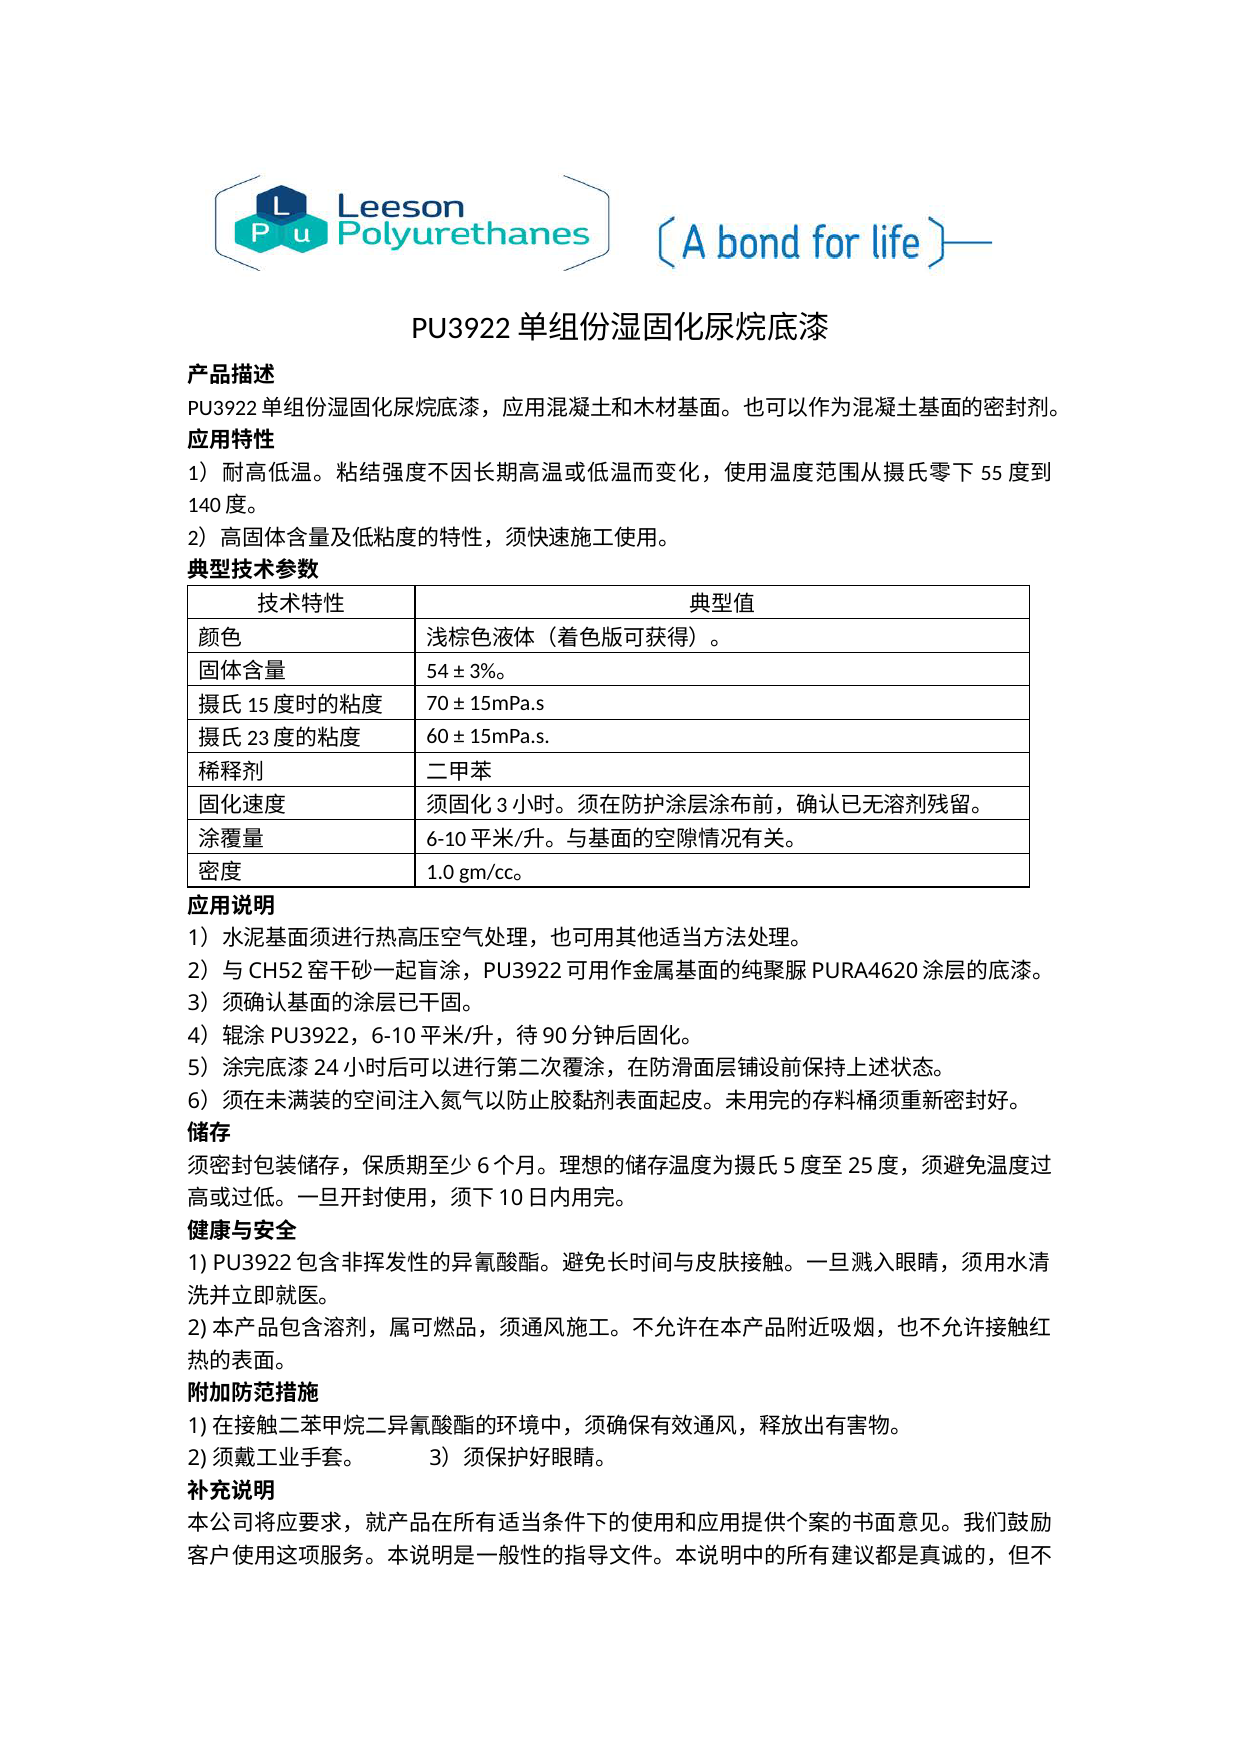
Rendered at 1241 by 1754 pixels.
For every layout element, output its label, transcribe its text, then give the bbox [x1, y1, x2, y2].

table_cell 密度 [188, 854, 414, 886]
text 2）高固体含量及低粘度的特性，须快速施工使用。 [187, 519, 1053, 552]
text 4）辊涂PU3922，6-10平米/升，待90分钟后固化。 [187, 1017, 1053, 1050]
text 2）与CH52窑干砂一起盲涂，PU3922可用作金属基面的纯聚脲PURA4620涂层的底漆。 [187, 952, 1053, 985]
text 1）耐高低温。粘结强度不因长期高温或低温而变化，使用温度范围从摄氏零下55度到140度。 [187, 454, 1053, 519]
table_cell 涂覆量 [188, 820, 414, 853]
table_header 技术特性 [188, 586, 414, 618]
text 储存 [187, 1115, 1053, 1147]
text PU3922单组份湿固化尿烷底漆，应用混凝土和木材基面。也可以作为混凝土基面的密封剂。 [187, 389, 1053, 422]
table_cell 浅棕色液体（着色版可获得）。 [416, 619, 1029, 652]
text 2) 本产品包含溶剂，属可燃品，须通风施工。不允许在本产品附近吸烟，也不允许接触红热的表面。 [187, 1310, 1053, 1375]
table_cell 固化速度 [188, 787, 414, 819]
table_cell 须固化3小时。须在防护涂层涂布前，确认已无溶剂残留。 [416, 787, 1029, 819]
text 应用特性 [187, 422, 1053, 454]
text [187, 1505, 1053, 1570]
text 补充说明 [187, 1472, 1053, 1505]
table_cell 60 ± 15mPa.s. [416, 720, 1029, 752]
text 1) PU3922包含非挥发性的异氰酸酯。避免长时间与皮肤接触。一旦溅入眼睛，须用水清洗并立即就医。 [187, 1245, 1053, 1310]
text 1) 在接触二苯甲烷二异氰酸酯的环境中，须确保有效通风，释放出有害物。 [187, 1407, 1053, 1440]
text 须密封包装储存，保质期至少6个月。理想的储存温度为摄氏5度至25度，须避免温度过高或过低。一旦开封使用，须下10日内用完。 [187, 1147, 1053, 1212]
table_cell 54 ± 3%。 [416, 653, 1029, 685]
table_header 典型值 [416, 586, 1029, 618]
text PU3922单组份湿固化尿烷底漆 [187, 292, 1053, 357]
table_cell 1.0 gm/cc。 [416, 854, 1029, 886]
text 典型技术参数 [187, 552, 1053, 584]
table_cell 摄氏23度的粘度 [188, 720, 414, 752]
table_cell 70 ± 15mPa.s [416, 686, 1029, 719]
text 产品描述 [187, 357, 1053, 389]
table_cell 稀释剂 [188, 753, 414, 786]
table_cell 摄氏15度时的粘度 [188, 686, 414, 719]
text 1）水泥基面须进行热高压空气处理，也可用其他适当方法处理。 [187, 920, 1053, 952]
table_cell 二甲苯 [416, 753, 1029, 786]
text 5）涂完底漆24小时后可以进行第二次覆涂，在防滑面层铺设前保持上述状态。 [187, 1050, 1053, 1082]
table_cell 6-10平米/升。与基面的空隙情况有关。 [416, 820, 1029, 853]
text 附加防范措施 [187, 1375, 1053, 1407]
text 应用说明 [187, 887, 1053, 920]
table_cell 固体含量 [188, 653, 414, 685]
table_cell 颜色 [188, 619, 414, 652]
text 健康与安全 [187, 1212, 1053, 1245]
text 2) 须戴工业手套。 3）须保护好眼睛。 [187, 1440, 1053, 1472]
text 3）须确认基面的涂层已干固。 [187, 985, 1053, 1017]
text 6）须在未满装的空间注入氮气以防止胶黏剂表面起皮。未用完的存料桶须重新密封好。 [187, 1082, 1053, 1115]
